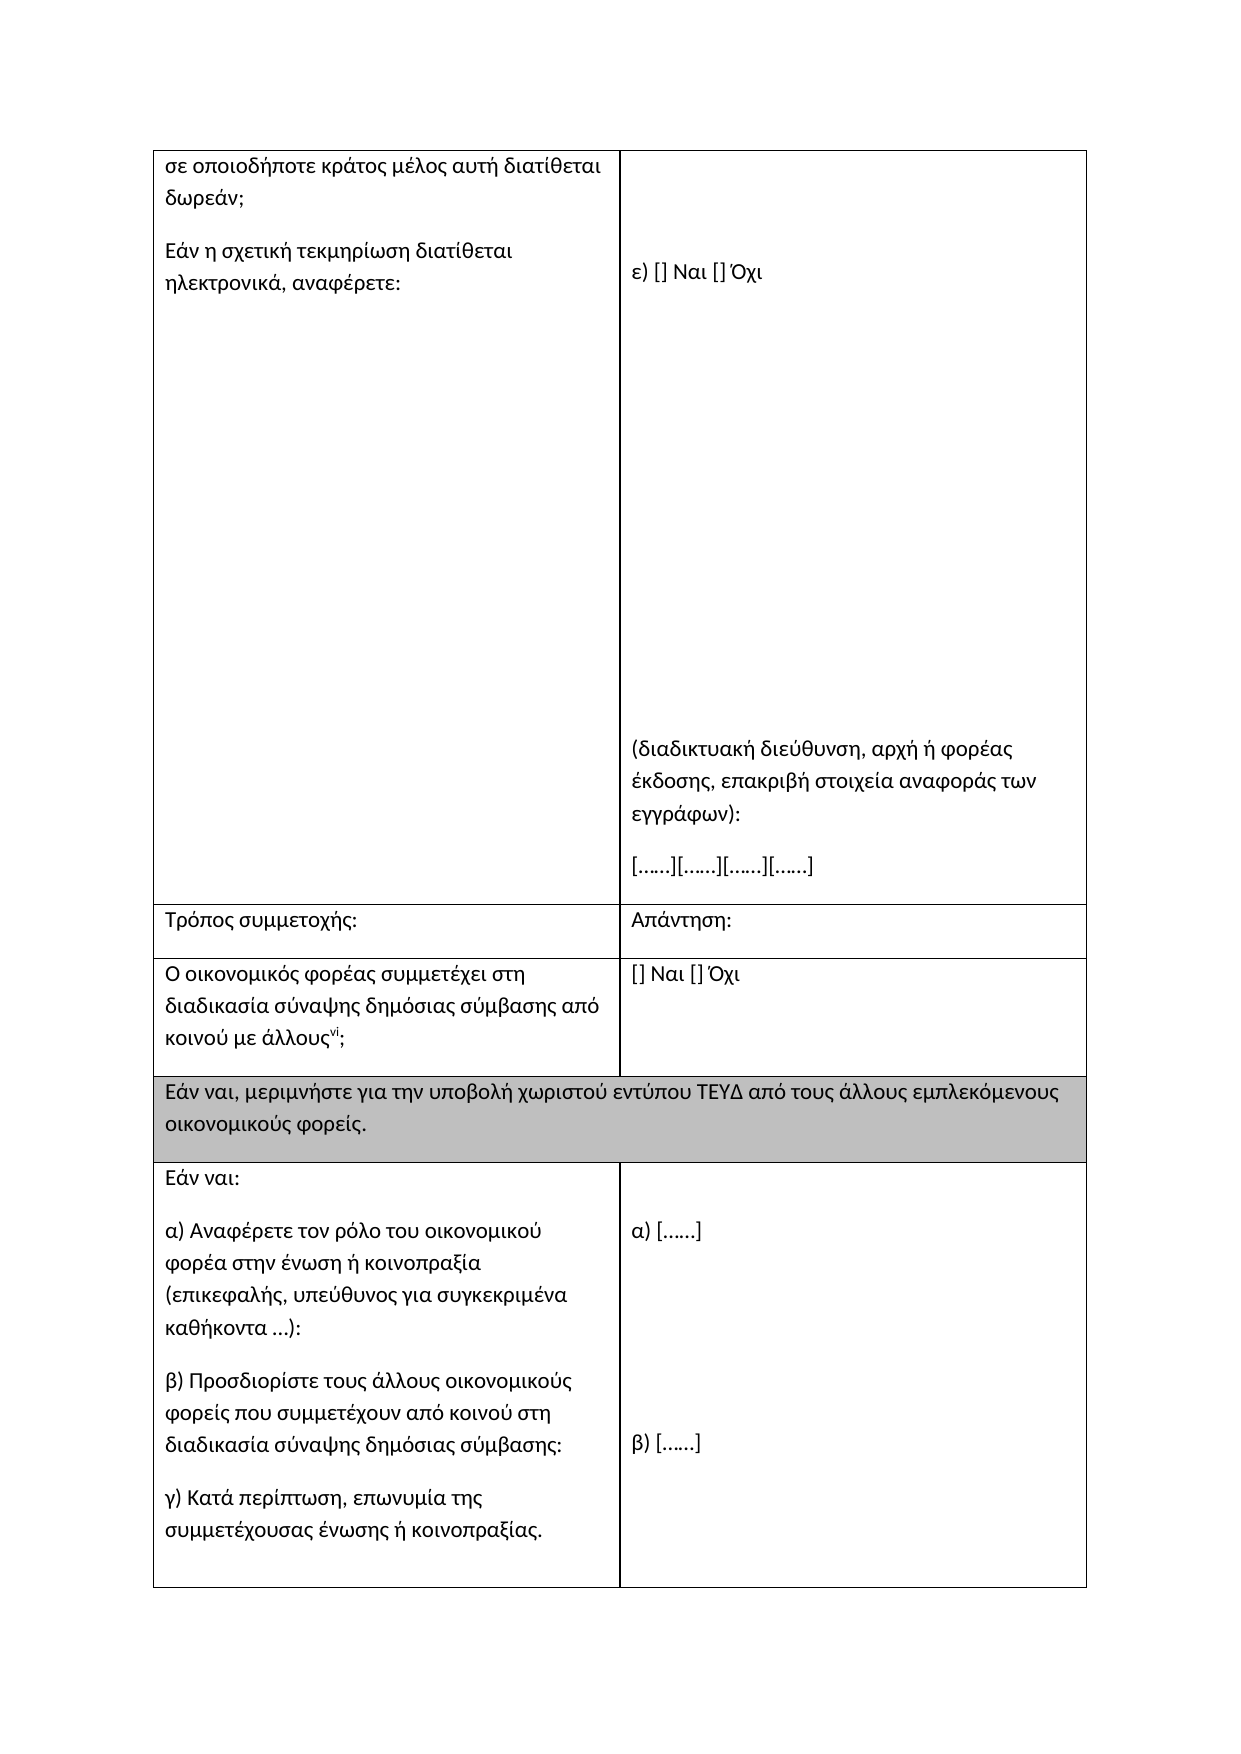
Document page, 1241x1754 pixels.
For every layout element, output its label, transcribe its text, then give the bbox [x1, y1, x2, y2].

table_cell [] Ναι [] Όχι [621, 959, 1086, 1076]
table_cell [621, 151, 1086, 904]
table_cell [621, 1163, 1086, 1587]
table_cell Απάντηση: [621, 905, 1086, 958]
table_cell Ο οικονομικός φορέας συμμετέχει στη διαδικασία σύναψης δημόσιας σύμβασης από κοινού με άλλους; [154, 959, 619, 1076]
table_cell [154, 151, 619, 904]
table_cell Τρόπος συμμετοχής: [154, 905, 619, 958]
table_cell Εάν ναι, μεριμνήστε για την υποβολή χωριστού εντύπου ΤΕΥΔ από τους άλλους εμπλεκόμενους οικονομικούς φορείς. [154, 1077, 1086, 1162]
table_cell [154, 1163, 619, 1587]
